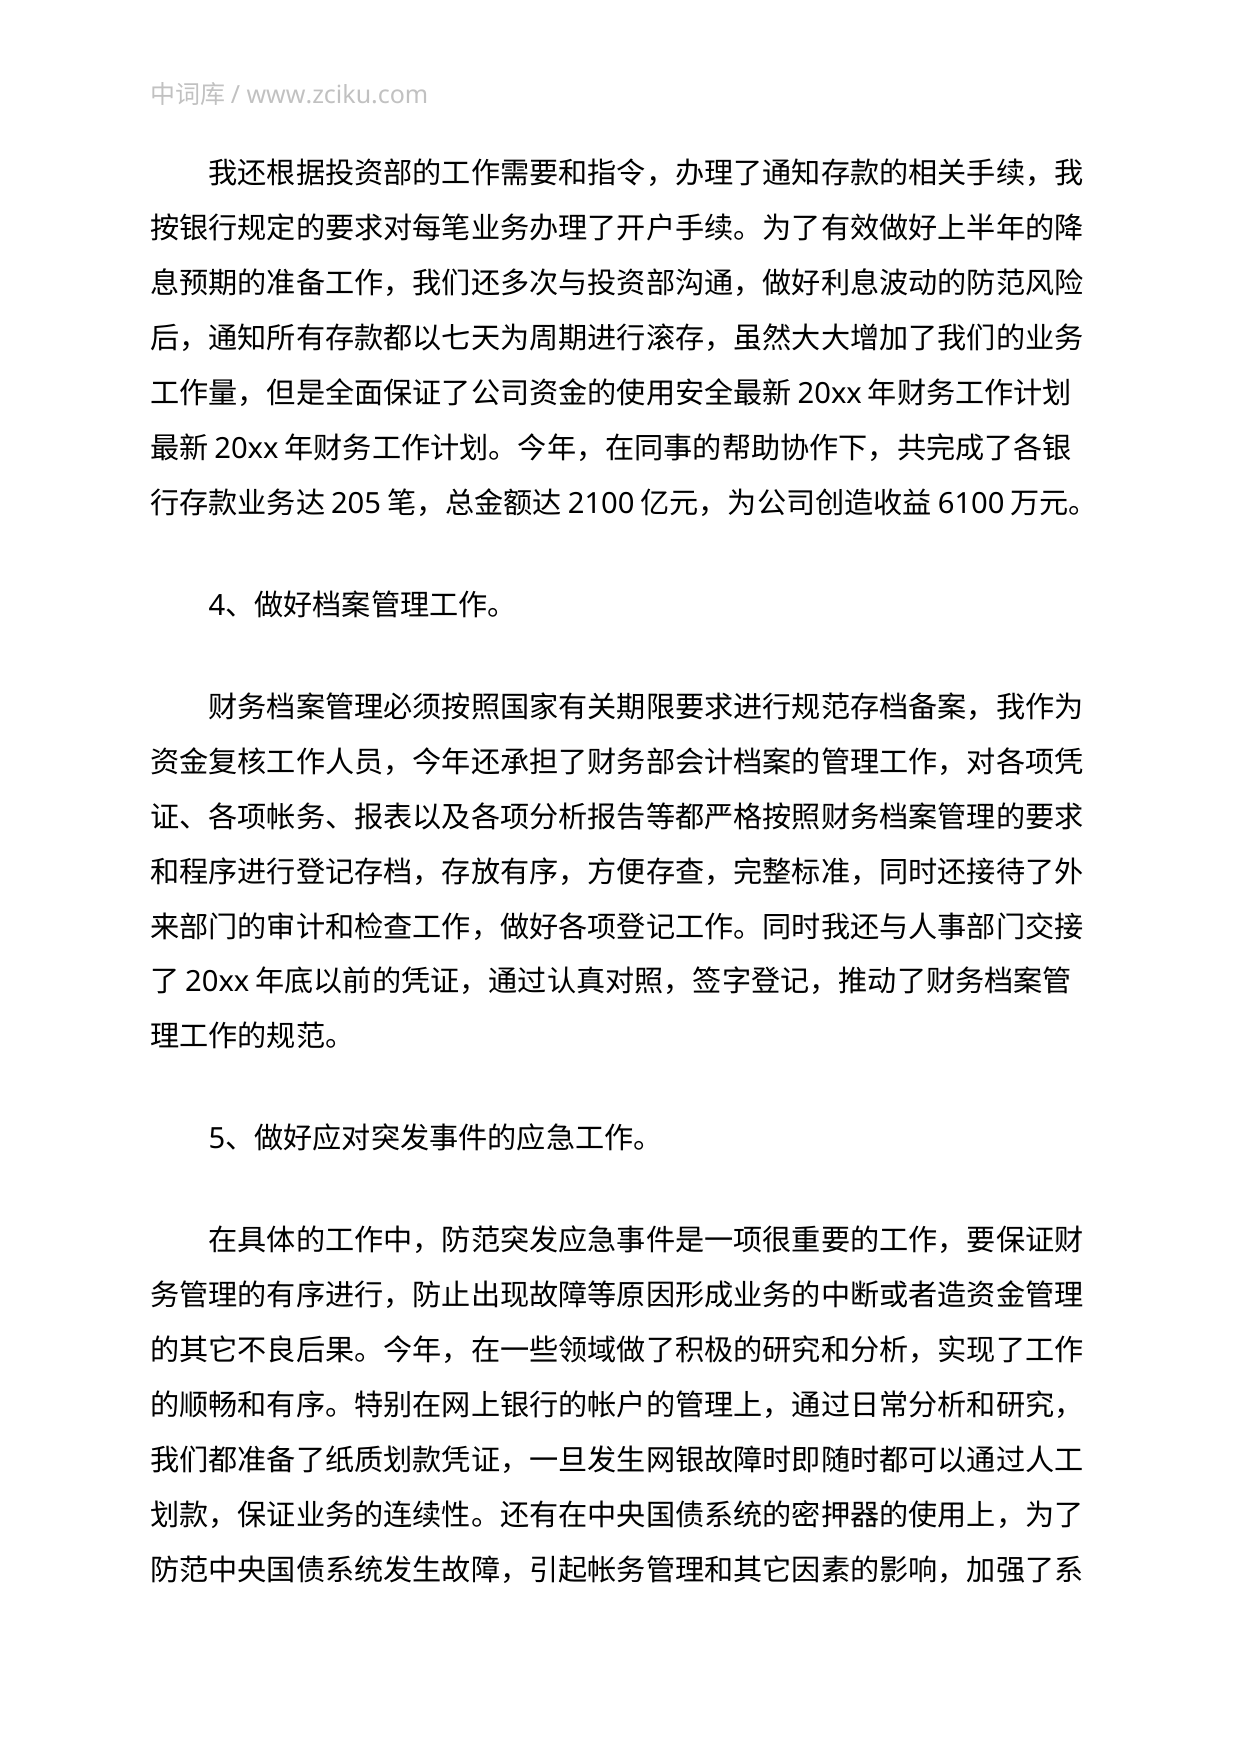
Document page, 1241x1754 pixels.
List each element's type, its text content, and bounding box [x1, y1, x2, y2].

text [150, 1217, 1090, 1588]
text 财务档案管理必须按照国家有关期限要求进行规范存档备案，我作为资金复核工作人员，今年还承担了财务部会计档案的管理工作，对各项凭证、各项帐务、报表以及各项分析报告等都严格按照财务档案管理的要求和程序进行登记存档，存放有序，方便存查，完整标准，同时还接待了外来部门的审计和检查工作，做好各项登记工作。同时我还与人事部门交接了20xx年底以前的凭证，通过认真对照，签字登记，推动了财务档案管理工作的规范。 [150, 683, 1090, 1055]
text 我还根据投资部的工作需要和指令，办理了通知存款的相关手续，我按银行规定的要求对每笔业务办理了开户手续。为了有效做好上半年的降息预期的准备工作，我们还多次与投资部沟通，做好利息波动的防范风险后，通知所有存款都以七天为周期进行滚存，虽然大大增加了我们的业务工作量，但是全面保证了公司资金的使用安全最新20xx年财务工作计划最新20xx年财务工作计划。今年，在同事的帮助协作下，共完成了各银行存款业务达205笔，总金额达2100亿元，为公司创造收益6100万元。 [150, 150, 1090, 522]
text 4、做好档案管理工作。 [150, 582, 1090, 624]
text 5、做好应对突发事件的应急工作。 [150, 1115, 1090, 1157]
